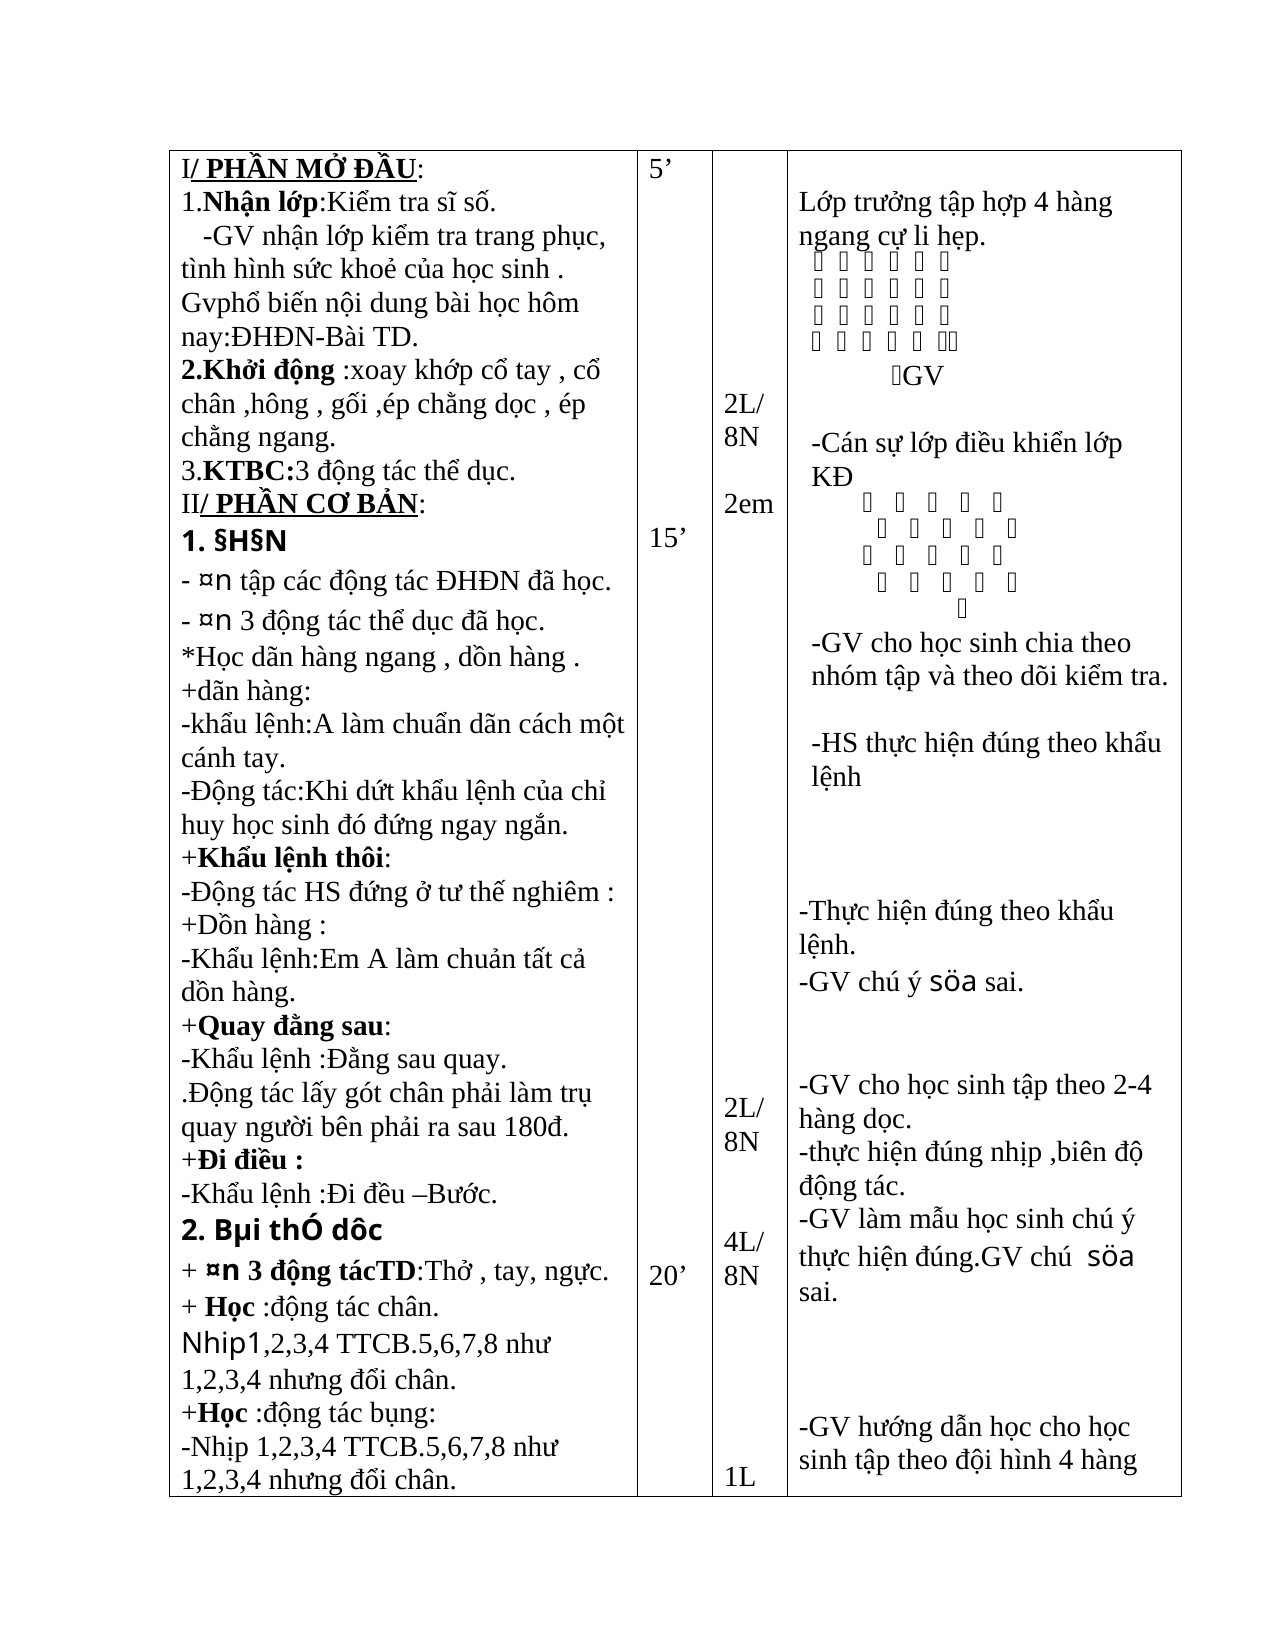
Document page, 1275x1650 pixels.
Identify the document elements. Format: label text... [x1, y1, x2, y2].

table_cell 5’ 15’ 20’ 5’ [638, 151, 712, 1496]
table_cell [713, 151, 787, 1496]
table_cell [788, 151, 1181, 1496]
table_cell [170, 151, 637, 1496]
